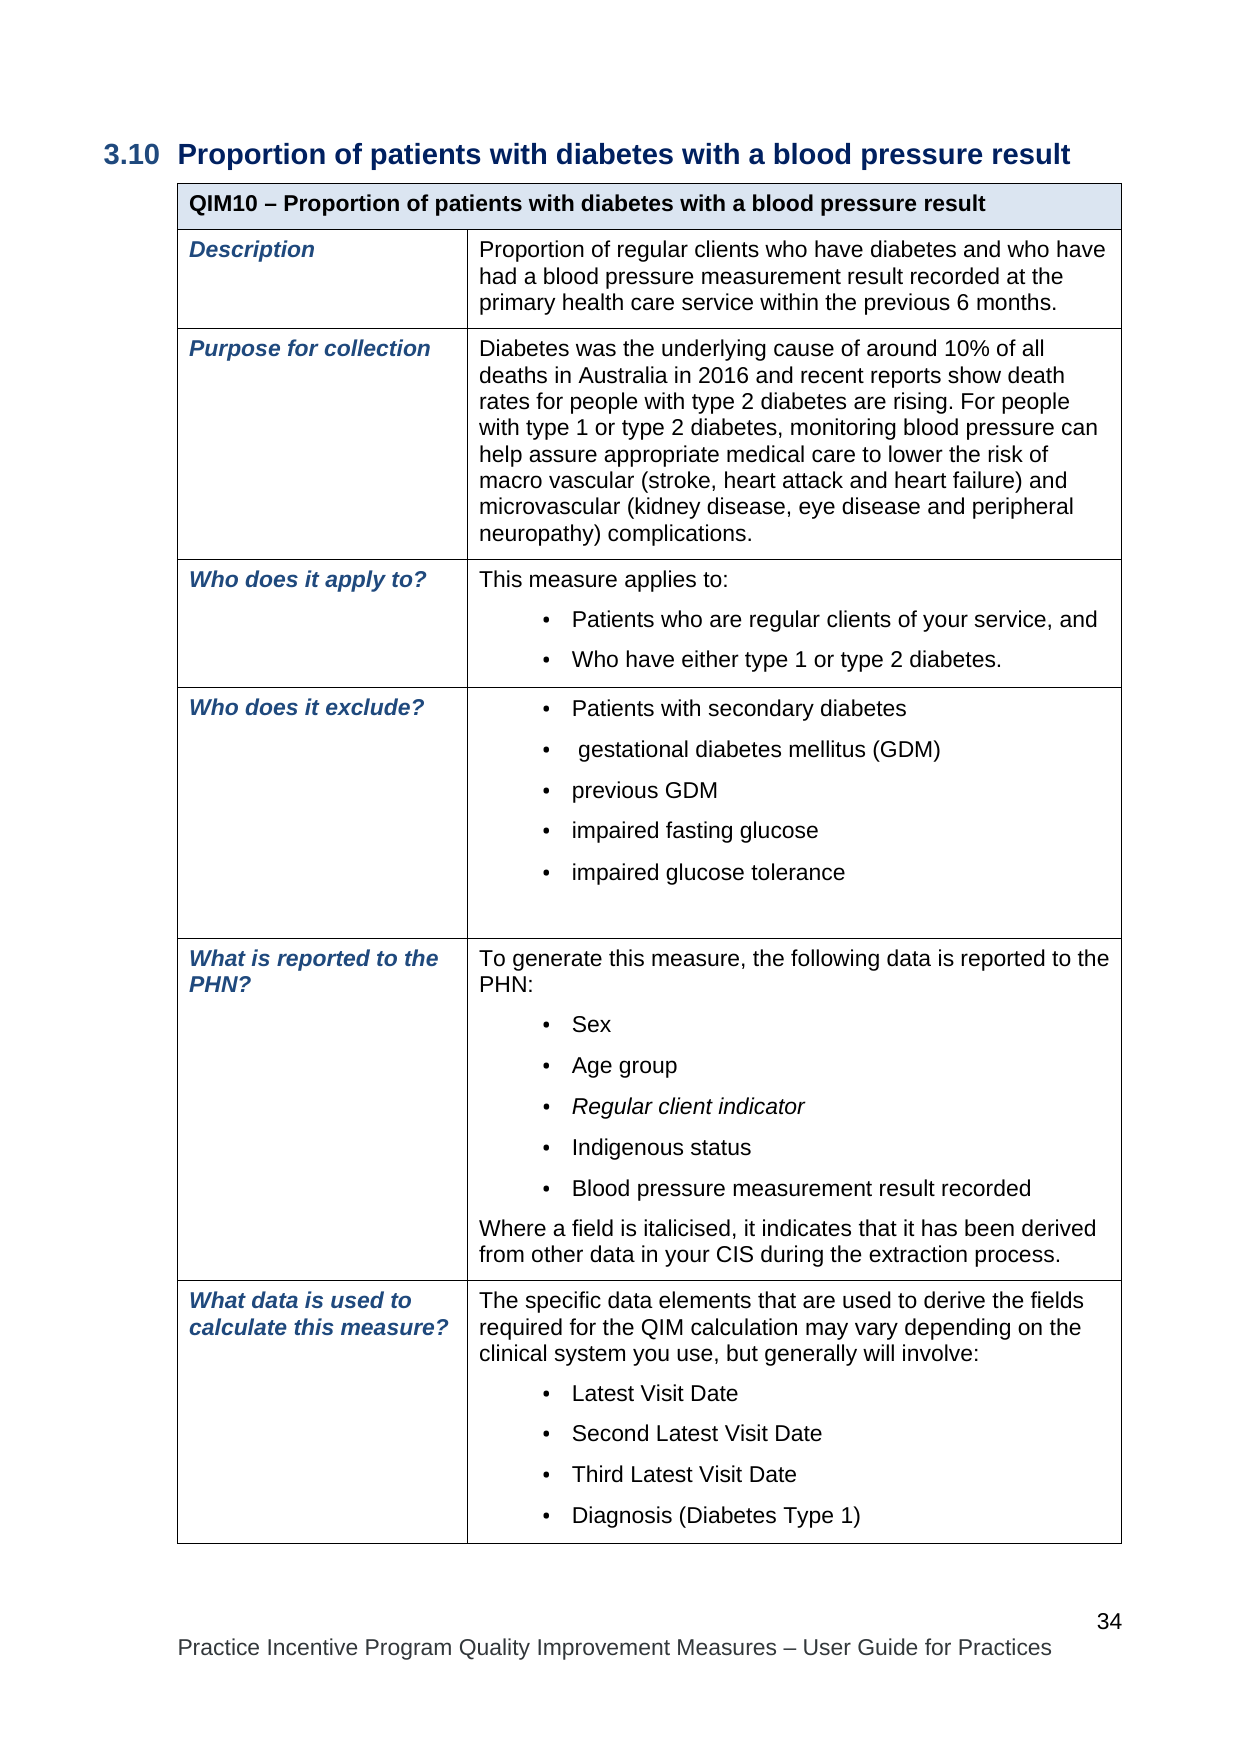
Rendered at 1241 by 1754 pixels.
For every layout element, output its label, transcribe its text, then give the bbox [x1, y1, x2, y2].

subtitle Proportion of patients with diabetes with a blood pressure result [103, 137, 1122, 170]
table_cell Description [178, 230, 467, 328]
table_cell Who does it apply to? [178, 560, 467, 687]
table_cell Proportion of regular clients who have diabetes and who have had a blood pressure measurement result recorded at the primary health care service within the previous 6 months. [468, 230, 1121, 328]
table_cell This measure applies to: Patients who are regular clients of your service, and Who have either type 1 or type 2 diabetes. [468, 560, 1121, 687]
table_cell Who does it exclude? [178, 688, 467, 937]
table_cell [468, 1281, 1121, 1542]
table_cell What is reported to the PHN? [178, 939, 467, 1280]
table_cell Patients with secondary diabetes gestational diabetes mellitus (GDM) previous GDM impaired fasting glucose impaired glucose tolerance [468, 688, 1121, 937]
table_cell Purpose for collection [178, 329, 467, 558]
table_header QIM10 – Proportion of patients with diabetes with a blood pressure result [178, 184, 1121, 229]
table_cell To generate this measure, the following data is reported to the PHN: Sex Age group Regular client indicator Indigenous status Blood pressure measurement result recorded Where a field is italicised, it indicates that it has been derived from other data in your CIS during the extraction process. [468, 939, 1121, 1280]
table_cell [178, 1281, 467, 1542]
table_cell Diabetes was the underlying cause of around 10% of all deaths in Australia in 2016 and recent reports show death rates for people with type 2 diabetes are rising. For people with type 1 or type 2 diabetes, monitoring blood pressure can help assure appropriate medical care to lower the risk of macro vascular (stroke, heart attack and heart failure) and microvascular (kidney disease, eye disease and peripheral neuropathy) complications. [468, 329, 1121, 558]
